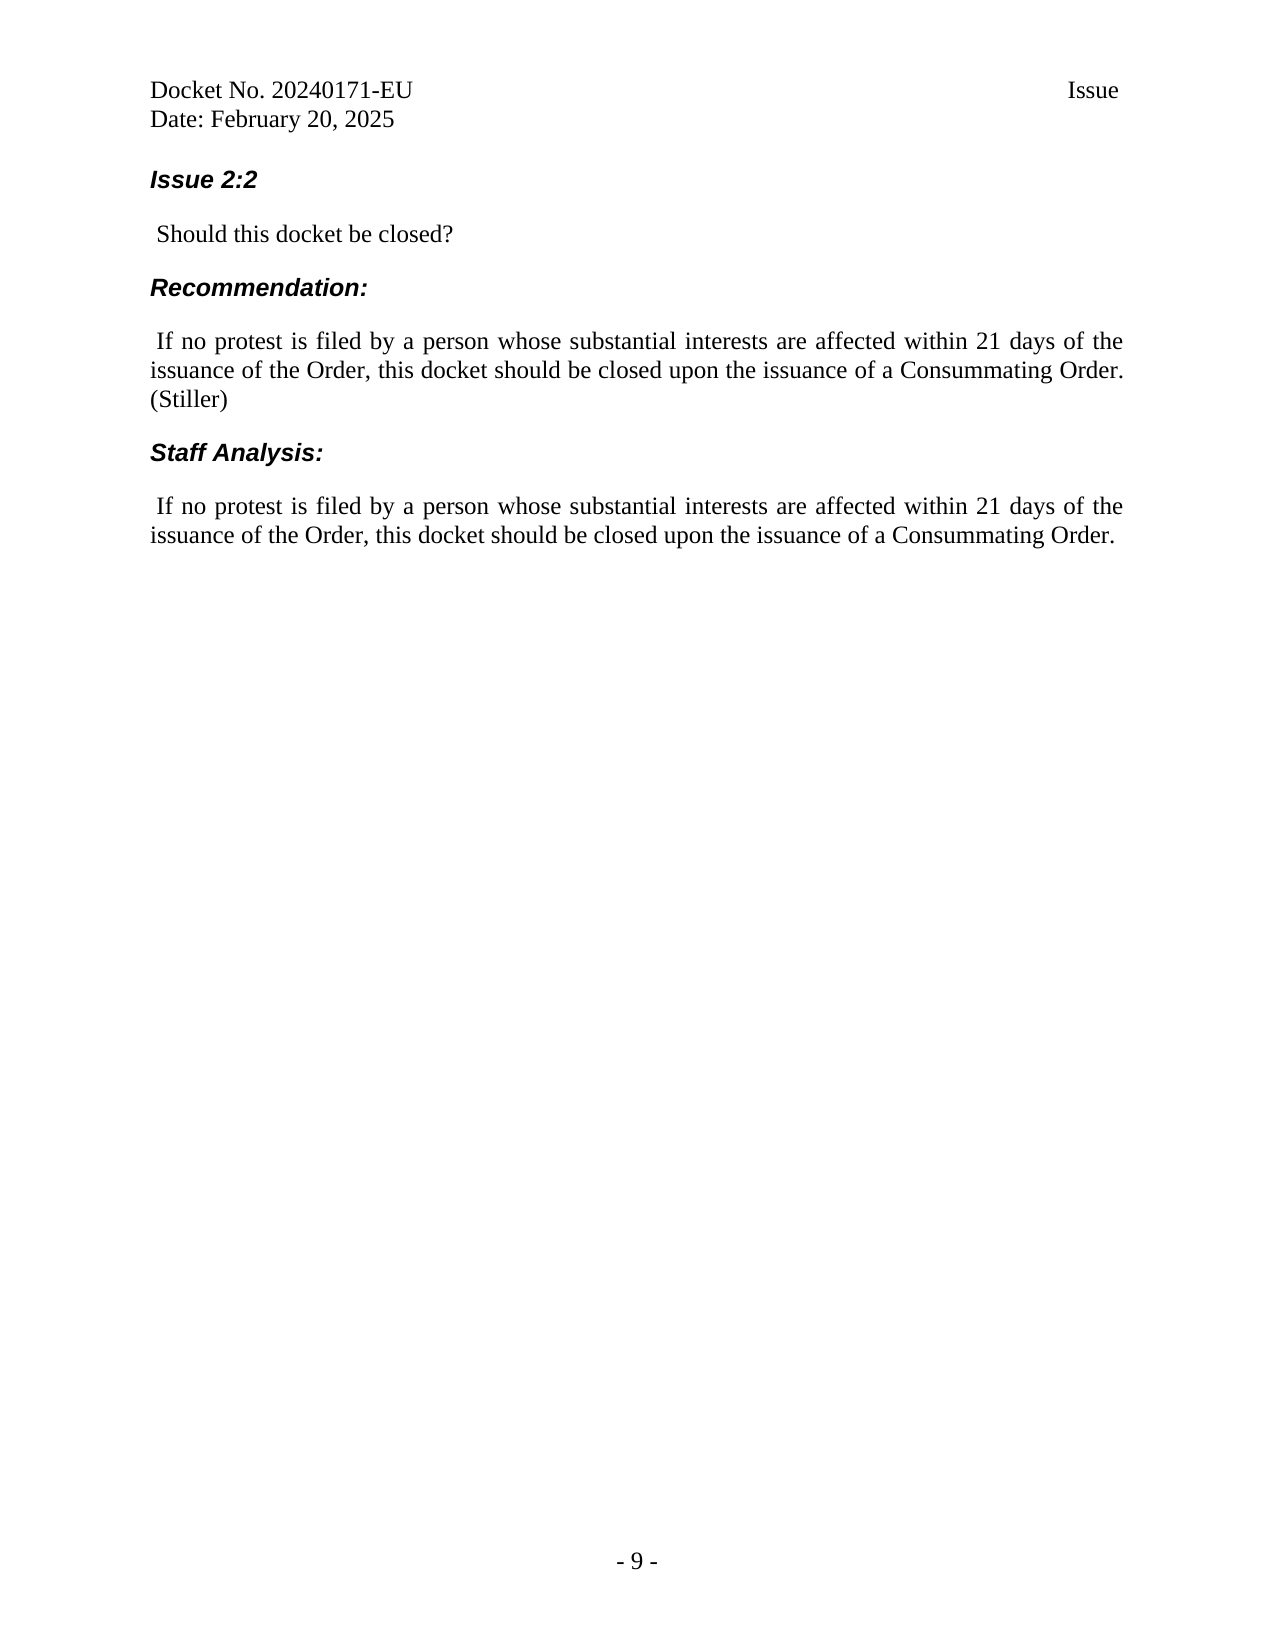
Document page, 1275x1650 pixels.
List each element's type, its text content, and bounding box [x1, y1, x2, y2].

subtitle Staff Analysis: [150, 437, 1125, 466]
text Should this docket be closed? [150, 219, 1125, 247]
text If no protest is filed by a person whose substantial interests are affected within 21 days of the issuance of the Order, this docket should be closed upon the issuance of a Consummating Order. (Stiller) [150, 326, 1125, 412]
subtitle Recommendation: [150, 272, 1125, 301]
subtitle Issue 2: [150, 165, 1125, 194]
text If no protest is filed by a person whose substantial interests are affected within 21 days of the issuance of the Order, this docket should be closed upon the issuance of a Consummating Order. [150, 491, 1125, 549]
